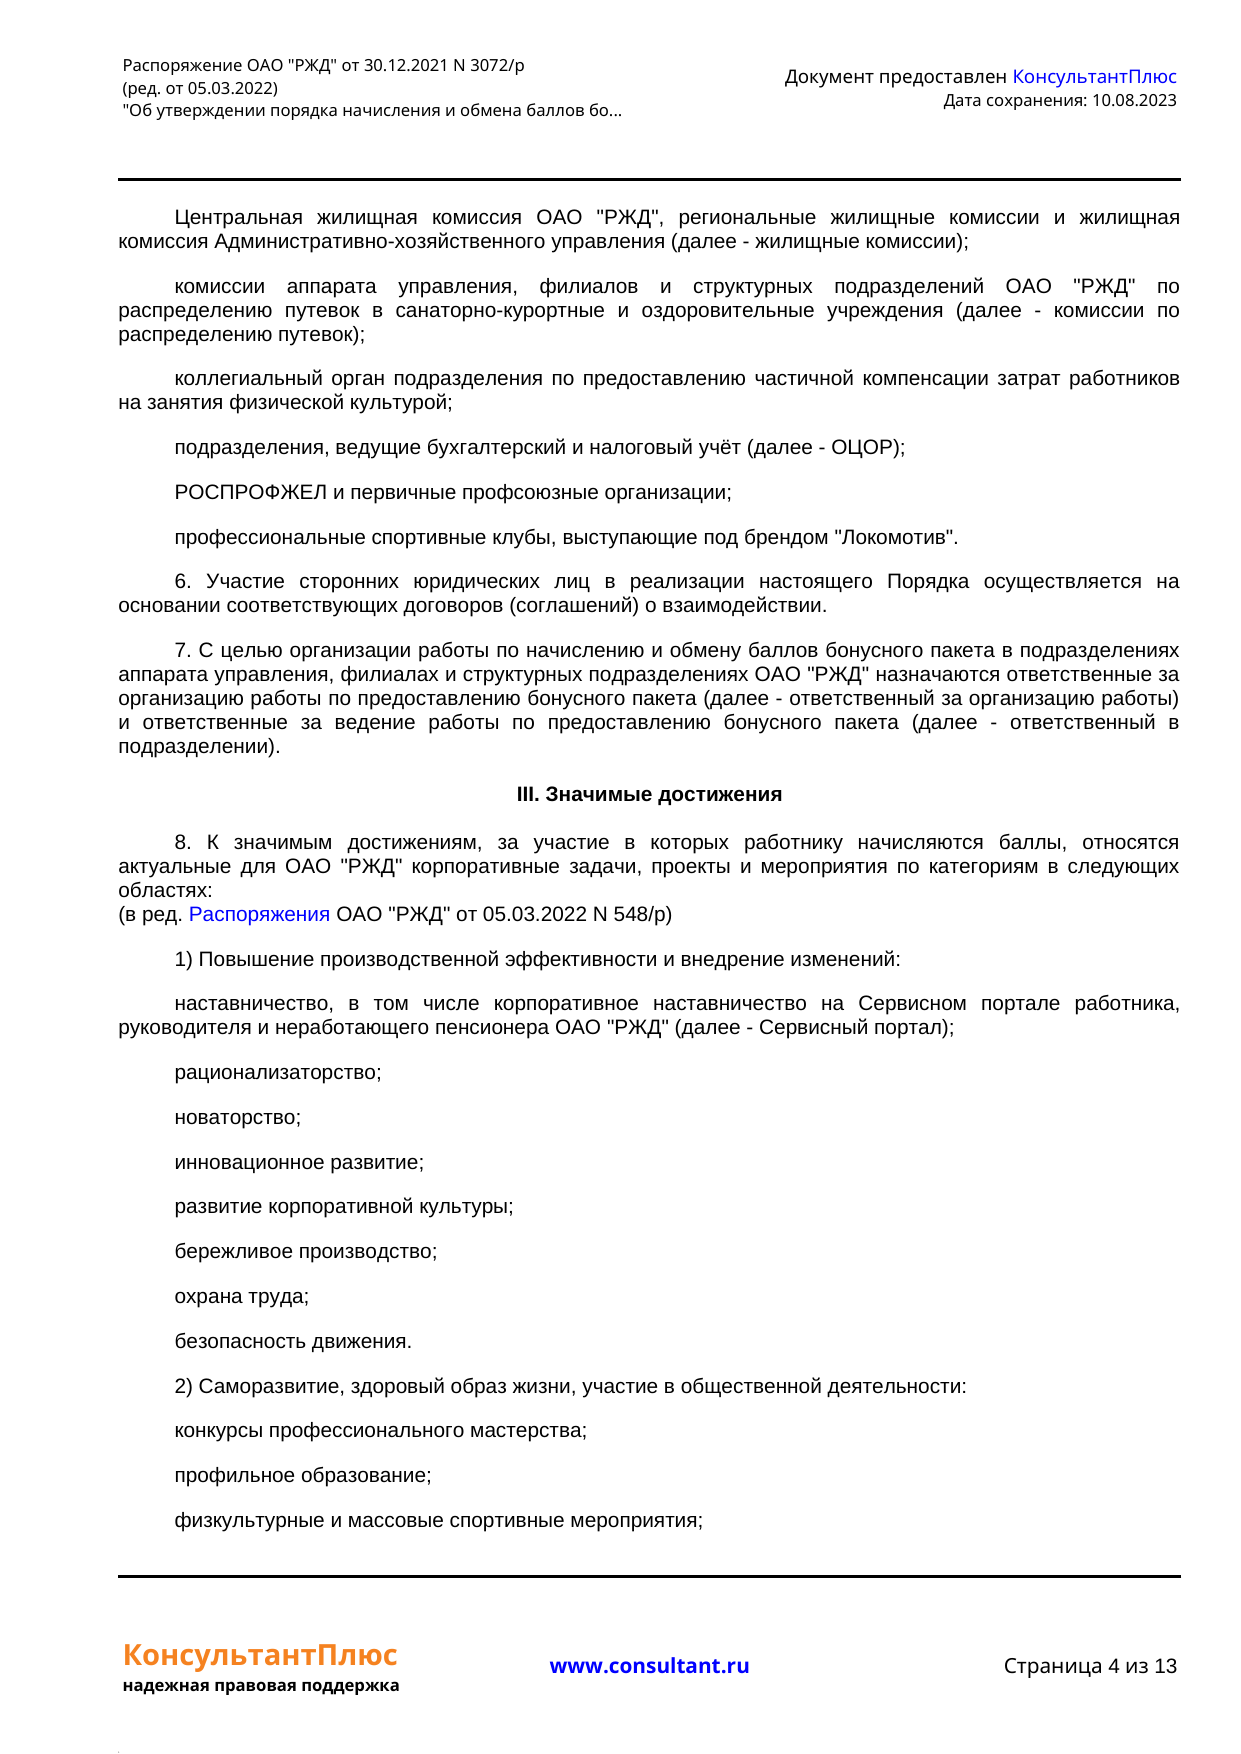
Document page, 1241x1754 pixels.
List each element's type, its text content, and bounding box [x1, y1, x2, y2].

text охрана труда; [118, 1284, 1181, 1308]
text подразделения, ведущие бухгалтерский и налоговый учёт (далее - ОЦОР); [118, 435, 1181, 459]
text комиссии аппарата управления, филиалов и структурных подразделений ОАО "РЖД" по распределению путевок в санаторно-курортные и оздоровительные учреждения (далее - комиссии по распределению путевок); [118, 273, 1181, 345]
text развитие корпоративной культуры; [118, 1194, 1181, 1218]
text профильное образование; [118, 1463, 1181, 1487]
text профессиональные спортивные клубы, выступающие под брендом "Локомотив". [118, 524, 1181, 548]
text наставничество, в том числе корпоративное наставничество на Сервисном портале работника, руководителя и неработающего пенсионера ОАО "РЖД" (далее - Сервисный портал); [118, 991, 1181, 1039]
text РОСПРОФЖЕЛ и первичные профсоюзные организации; [118, 480, 1181, 504]
text 6. Участие сторонних юридических лиц в реализации настоящего Порядка осуществляется на основании соответствующих договоров (соглашений) о взаимодействии. [118, 569, 1181, 617]
text инновационное развитие; [118, 1149, 1181, 1173]
text III. Значимые достижения [118, 782, 1181, 806]
text новаторство; [118, 1105, 1181, 1129]
text коллегиальный орган подразделения по предоставлению частичной компенсации затрат работников на занятия физической культурой; [118, 366, 1181, 414]
text бережливое производство; [118, 1239, 1181, 1263]
text безопасность движения. [118, 1329, 1181, 1353]
text (в ред. Распоряжения ОАО "РЖД" от 05.03.2022 N 548/р) [118, 902, 1181, 926]
text 2) Саморазвитие, здоровый образ жизни, участие в общественной деятельности: [118, 1373, 1181, 1397]
text 7. С целью организации работы по начислению и обмену баллов бонусного пакета в подразделениях аппарата управления, филиалах и структурных подразделениях ОАО "РЖД" назначаются ответственные за организацию работы по предоставлению бонусного пакета (далее - ответственный за организацию работы) и ответственные за ведение работы по предоставлению бонусного пакета (далее - ответственный в подразделении). [118, 638, 1181, 758]
text 1) Повышение производственной эффективности и внедрение изменений: [118, 946, 1181, 970]
text физкультурные и массовые спортивные мероприятия; [118, 1508, 1181, 1532]
text Центральная жилищная комиссия ОАО "РЖД", региональные жилищные комиссии и жилищная комиссия Административно-хозяйственного управления (далее - жилищные комиссии); [118, 205, 1181, 253]
text конкурсы профессионального мастерства; [118, 1418, 1181, 1442]
text рационализаторство; [118, 1060, 1181, 1084]
text 8. К значимым достижениям, за участие в которых работнику начисляются баллы, относятся актуальные для ОАО "РЖД" корпоративные задачи, проекты и мероприятия по категориям в следующих областях: [118, 830, 1181, 902]
